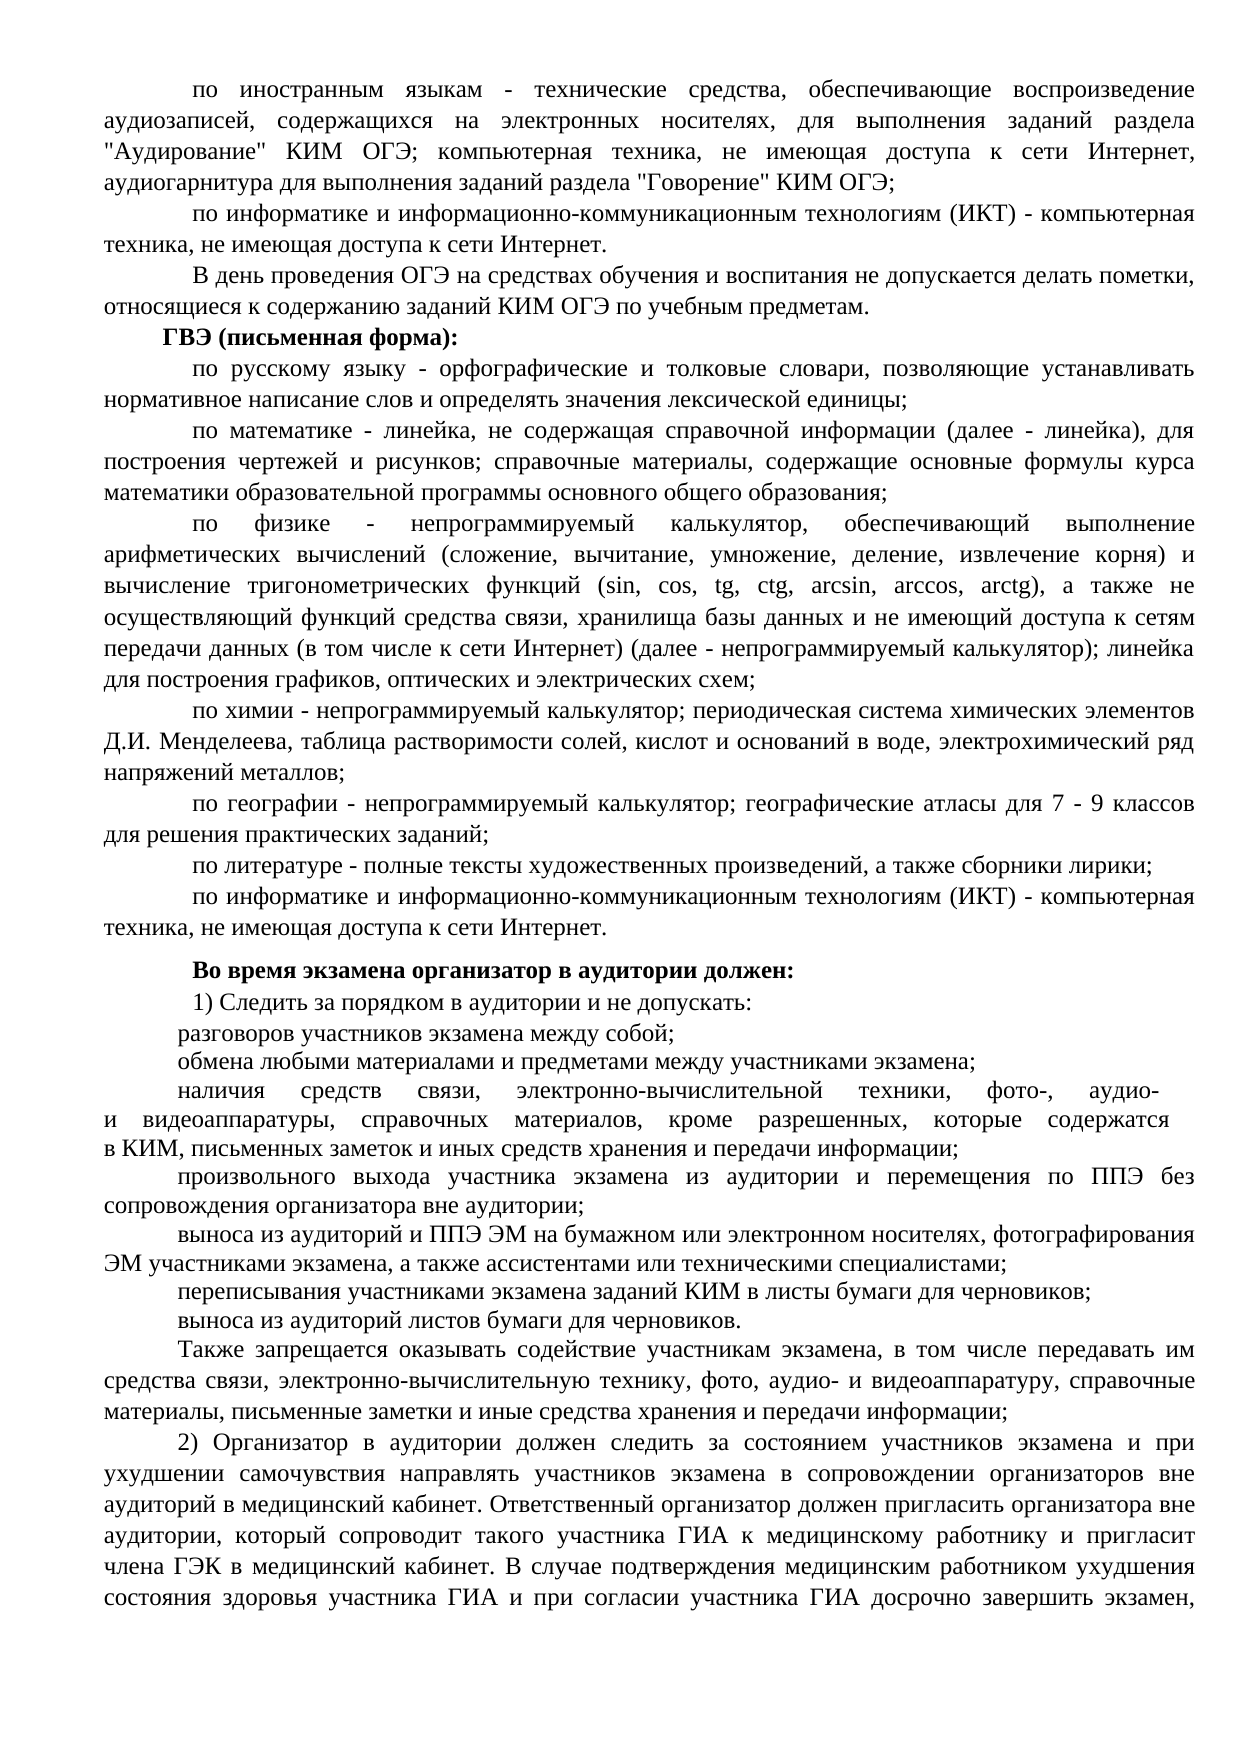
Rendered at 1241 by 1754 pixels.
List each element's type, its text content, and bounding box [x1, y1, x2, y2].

text по физике - непрограммируемый калькулятор, обеспечивающий выполнение арифметических вычислений (сложение, вычитание, умножение, деление, извлечение корня) и вычисление тригонометрических функций (sin, cos, tg, ctg, arcsin, arccos, arctg), а также не осуществляющий функций средства связи, хранилища базы данных и не имеющий доступа к сетям передачи данных (в том числе к сети Интернет) (далее - непрограммируемый калькулятор); линейка для построения графиков, оптических и электрических схем; [103, 508, 1196, 692]
text В день проведения ОГЭ на средствах обучения и воспитания не допускается делать пометки, относящиеся к содержанию заданий КИМ ОГЭ по учебным предметам. [103, 260, 1196, 320]
text по географии - непрограммируемый калькулятор; географические атласы для 7 - 9 классов для решения практических заданий; [103, 788, 1196, 848]
text по информатике и информационно-коммуникационным технологиям (ИКТ) - компьютерная техника, не имеющая доступа к сети Интернет. [103, 881, 1196, 941]
text по химии - непрограммируемый калькулятор; периодическая система химических элементов Д.И. Менделеева, таблица растворимости солей, кислот и оснований в воде, электрохимический ряд напряжений металлов; [103, 695, 1196, 786]
list обмена любыми материалами и предметами между участниками экзамена; [103, 1046, 1196, 1075]
text по информатике и информационно-коммуникационным технологиям (ИКТ) - компьютерная техника, не имеющая доступа к сети Интернет. [103, 198, 1196, 258]
text 1) Следить за порядком в аудитории и не допускать: [103, 987, 1196, 1015]
text по литературе - полные тексты художественных произведений, а также сборники лирики; [103, 850, 1196, 879]
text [103, 1427, 1196, 1611]
list произвольного выхода участника экзамена из аудитории и перемещения по ППЭ без сопровождения организатора вне аудитории; [103, 1161, 1196, 1219]
text по иностранным языкам - технические средства, обеспечивающие воспроизведение аудиозаписей, содержащихся на электронных носителях, для выполнения заданий раздела "Аудирование" КИМ ОГЭ; компьютерная техника, не имеющая доступа к сети Интернет, аудиогарнитура для выполнения заданий раздела "Говорение" КИМ ОГЭ; [103, 74, 1196, 196]
text по математике - линейка, не содержащая справочной информации (далее - линейка), для построения чертежей и рисунков; справочные материалы, содержащие основные формулы курса математики образовательной программы основного общего образования; [103, 415, 1196, 506]
text Во время экзамена организатор в аудитории должен: [103, 956, 1196, 984]
list наличия средств связи, электронно-вычислительной техники, фото-, аудио- и видеоаппаратуры, справочных материалов, кроме разрешенных, которые содержатся в КИМ, письменных заметок и иных средств хранения и передачи информации; [103, 1075, 1196, 1161]
list разговоров участников экзамена между собой; [103, 1018, 1196, 1046]
text ГВЭ (письменная форма): [103, 322, 1196, 351]
text по русскому языку - орфографические и толковые словари, позволяющие устанавливать нормативное написание слов и определять значения лексической единицы; [103, 353, 1196, 413]
text переписывания участниками экзамена заданий КИМ в листы бумаги для черновиков; [103, 1276, 1196, 1305]
text Также запрещается оказывать содействие участникам экзамена, в том числе передавать им средства связи, электронно-вычислительную технику, фото, аудио- и видеоаппаратуру, справочные материалы, письменные заметки и иные средства хранения и передачи информации; [103, 1334, 1196, 1425]
list выноса из аудиторий листов бумаги для черновиков. [103, 1305, 1196, 1334]
list выноса из аудиторий и ППЭ ЭМ на бумажном или электронном носителях, фотографирования ЭМ участниками экзамена, а также ассистентами или техническими специалистами; [103, 1219, 1196, 1276]
